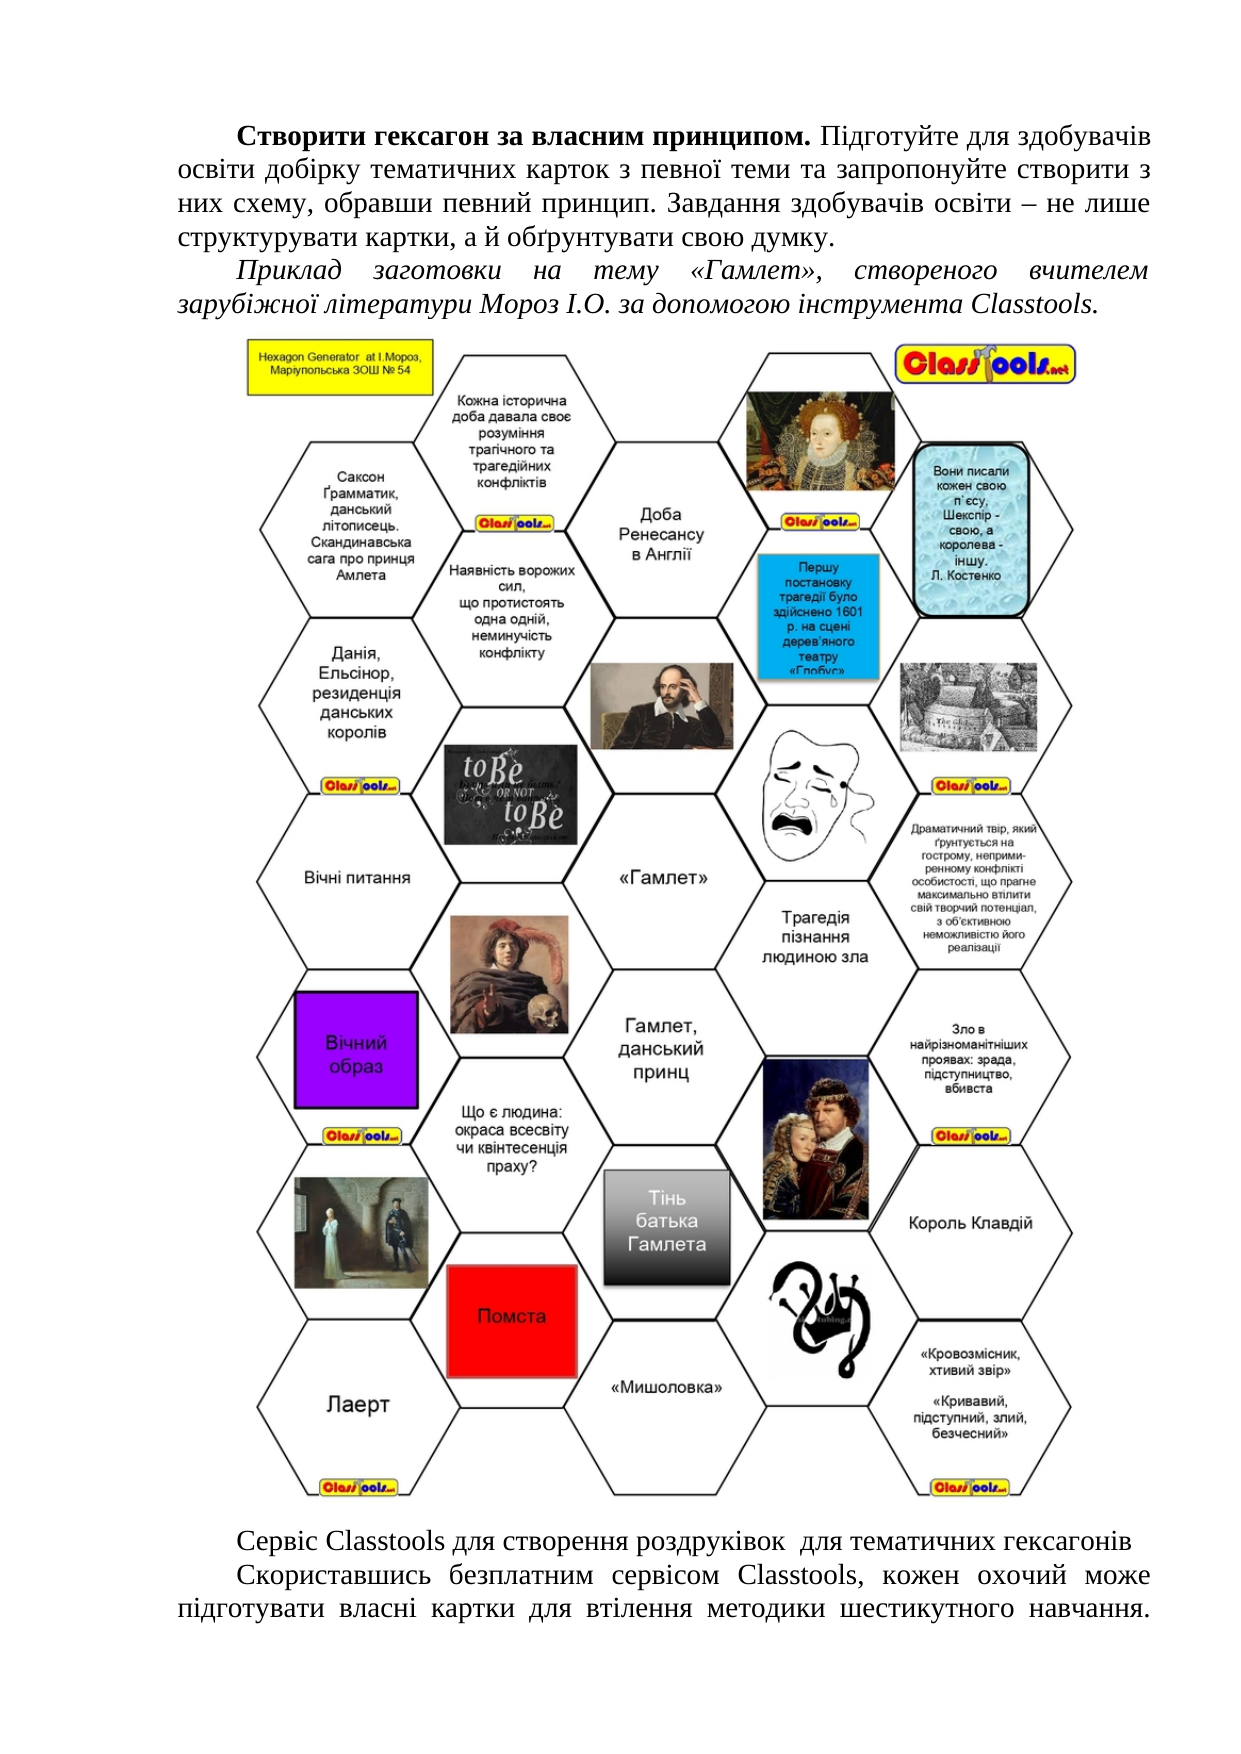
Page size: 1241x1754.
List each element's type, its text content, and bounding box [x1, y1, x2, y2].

text Приклад заготовки на тему «Гамлет», створеного вчителем зарубіжної літератури Мороз І.О. за допомогою інструмента Classtools. [177, 252, 1152, 319]
text Створити гексагон за власним принципом. Підготуйте для здобувачів освіти добірку тематичних карток з певної теми та запропонуйте створити з них схему, обравши певний принцип. Завдання здобувачів освіти – не лише структурувати картки, а й обґрунтувати свою думку. [177, 118, 1152, 252]
text Сервіс Classtools для створення роздруківок для тематичних гексагонів [177, 1523, 1152, 1557]
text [177, 1557, 1152, 1624]
picture [236, 319, 1088, 1524]
